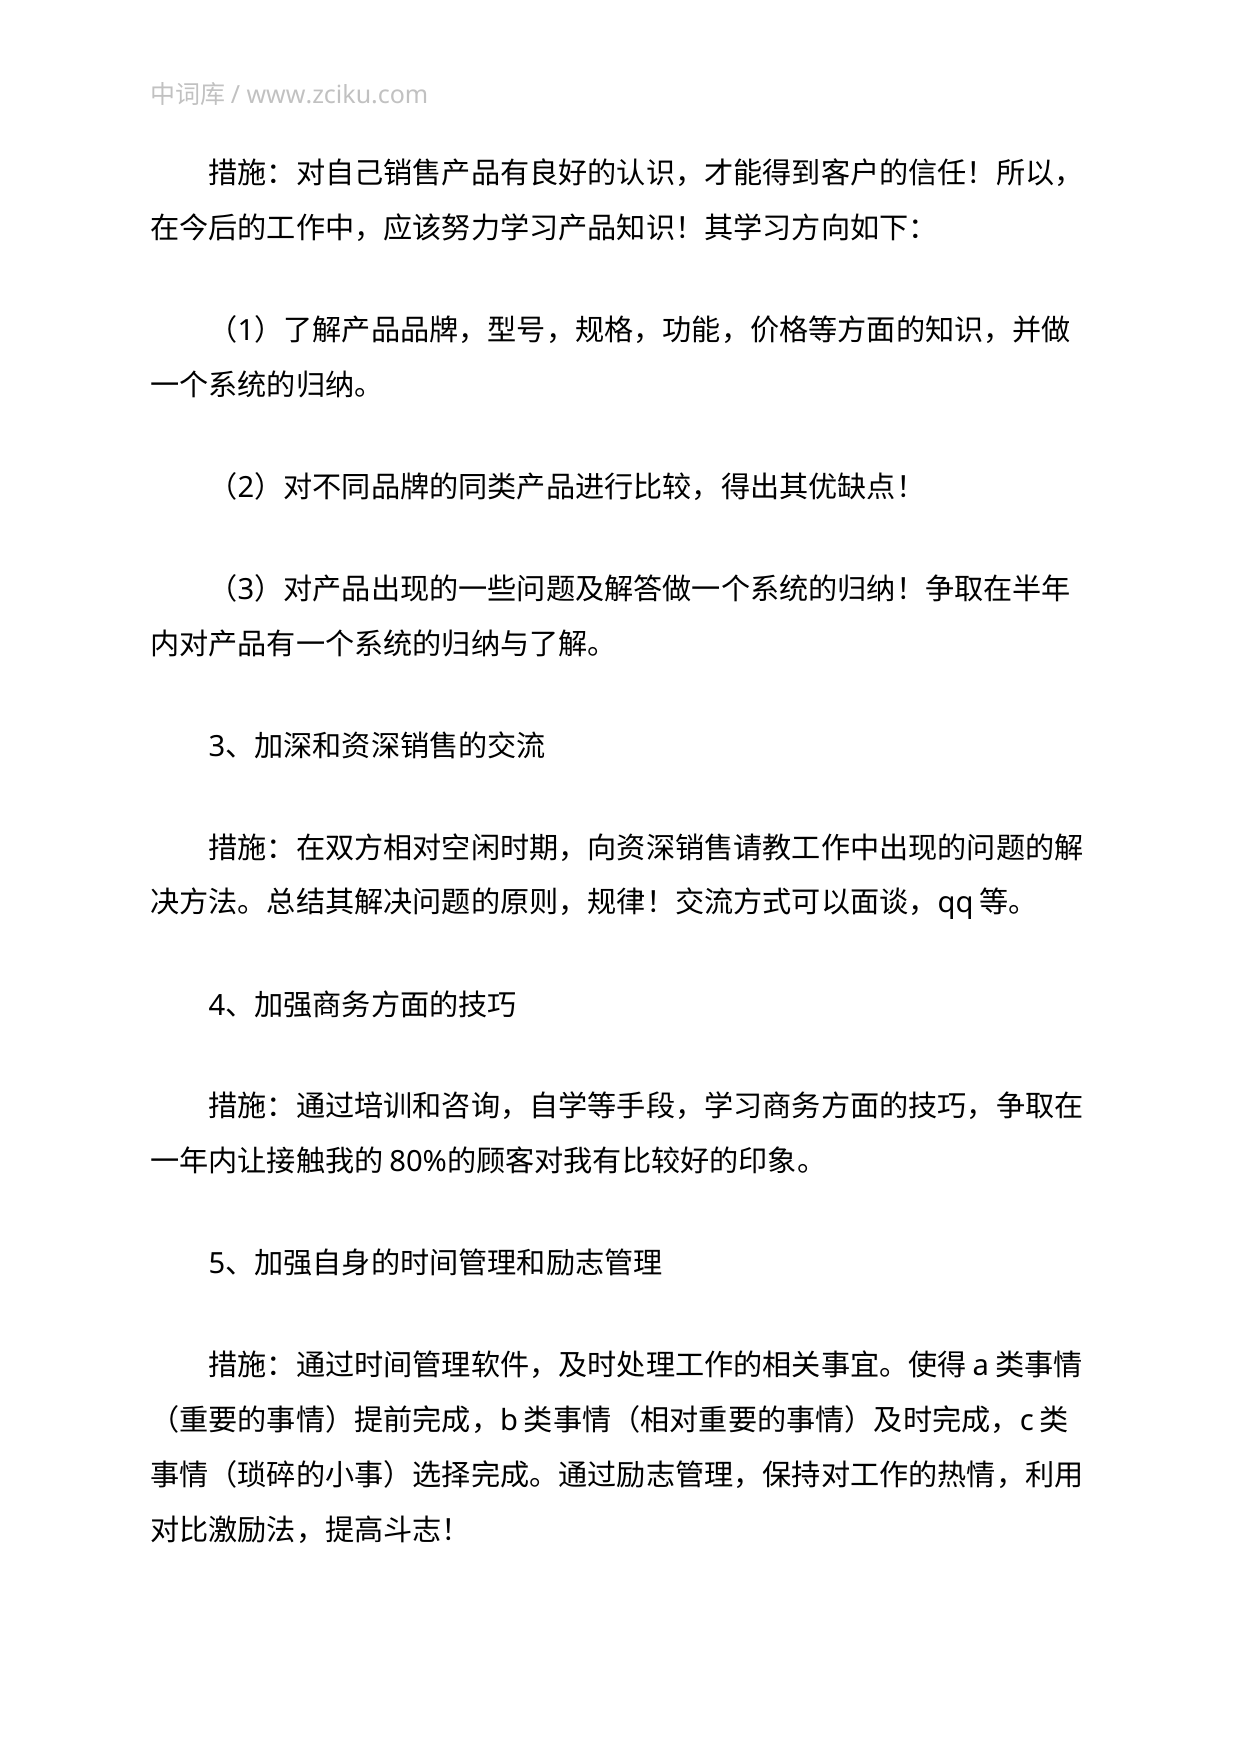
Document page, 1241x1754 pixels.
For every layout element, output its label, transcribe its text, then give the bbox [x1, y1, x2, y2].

text 措施：在双方相对空闲时期，向资深销售请教工作中出现的问题的解决方法。总结其解决问题的原则，规律！交流方式可以面谈，qq等。 [150, 824, 1090, 921]
text 4、加强商务方面的技巧 [150, 981, 1090, 1023]
text 3、加深和资深销售的交流 [150, 722, 1090, 764]
text （2）对不同品牌的同类产品进行比较，得出其优缺点！ [150, 463, 1090, 506]
text 措施：对自己销售产品有良好的认识，才能得到客户的信任！所以，在今后的工作中，应该努力学习产品知识！其学习方向如下： [150, 150, 1090, 247]
text 5、加强自身的时间管理和励志管理 [150, 1240, 1090, 1282]
text 措施：通过培训和咨询，自学等手段，学习商务方面的技巧，争取在一年内让接触我的80%的顾客对我有比较好的印象。 [150, 1083, 1090, 1180]
text （1）了解产品品牌，型号，规格，功能，价格等方面的知识，并做一个系统的归纳。 [150, 307, 1090, 404]
text 措施：通过时间管理软件，及时处理工作的相关事宜。使得a类事情（重要的事情）提前完成，b类事情（相对重要的事情）及时完成，c类事情（琐碎的小事）选择完成。通过励志管理，保持对工作的热情，利用对比激励法，提高斗志！ [150, 1342, 1090, 1549]
text （3）对产品出现的一些问题及解答做一个系统的归纳！争取在半年内对产品有一个系统的归纳与了解。 [150, 565, 1090, 663]
